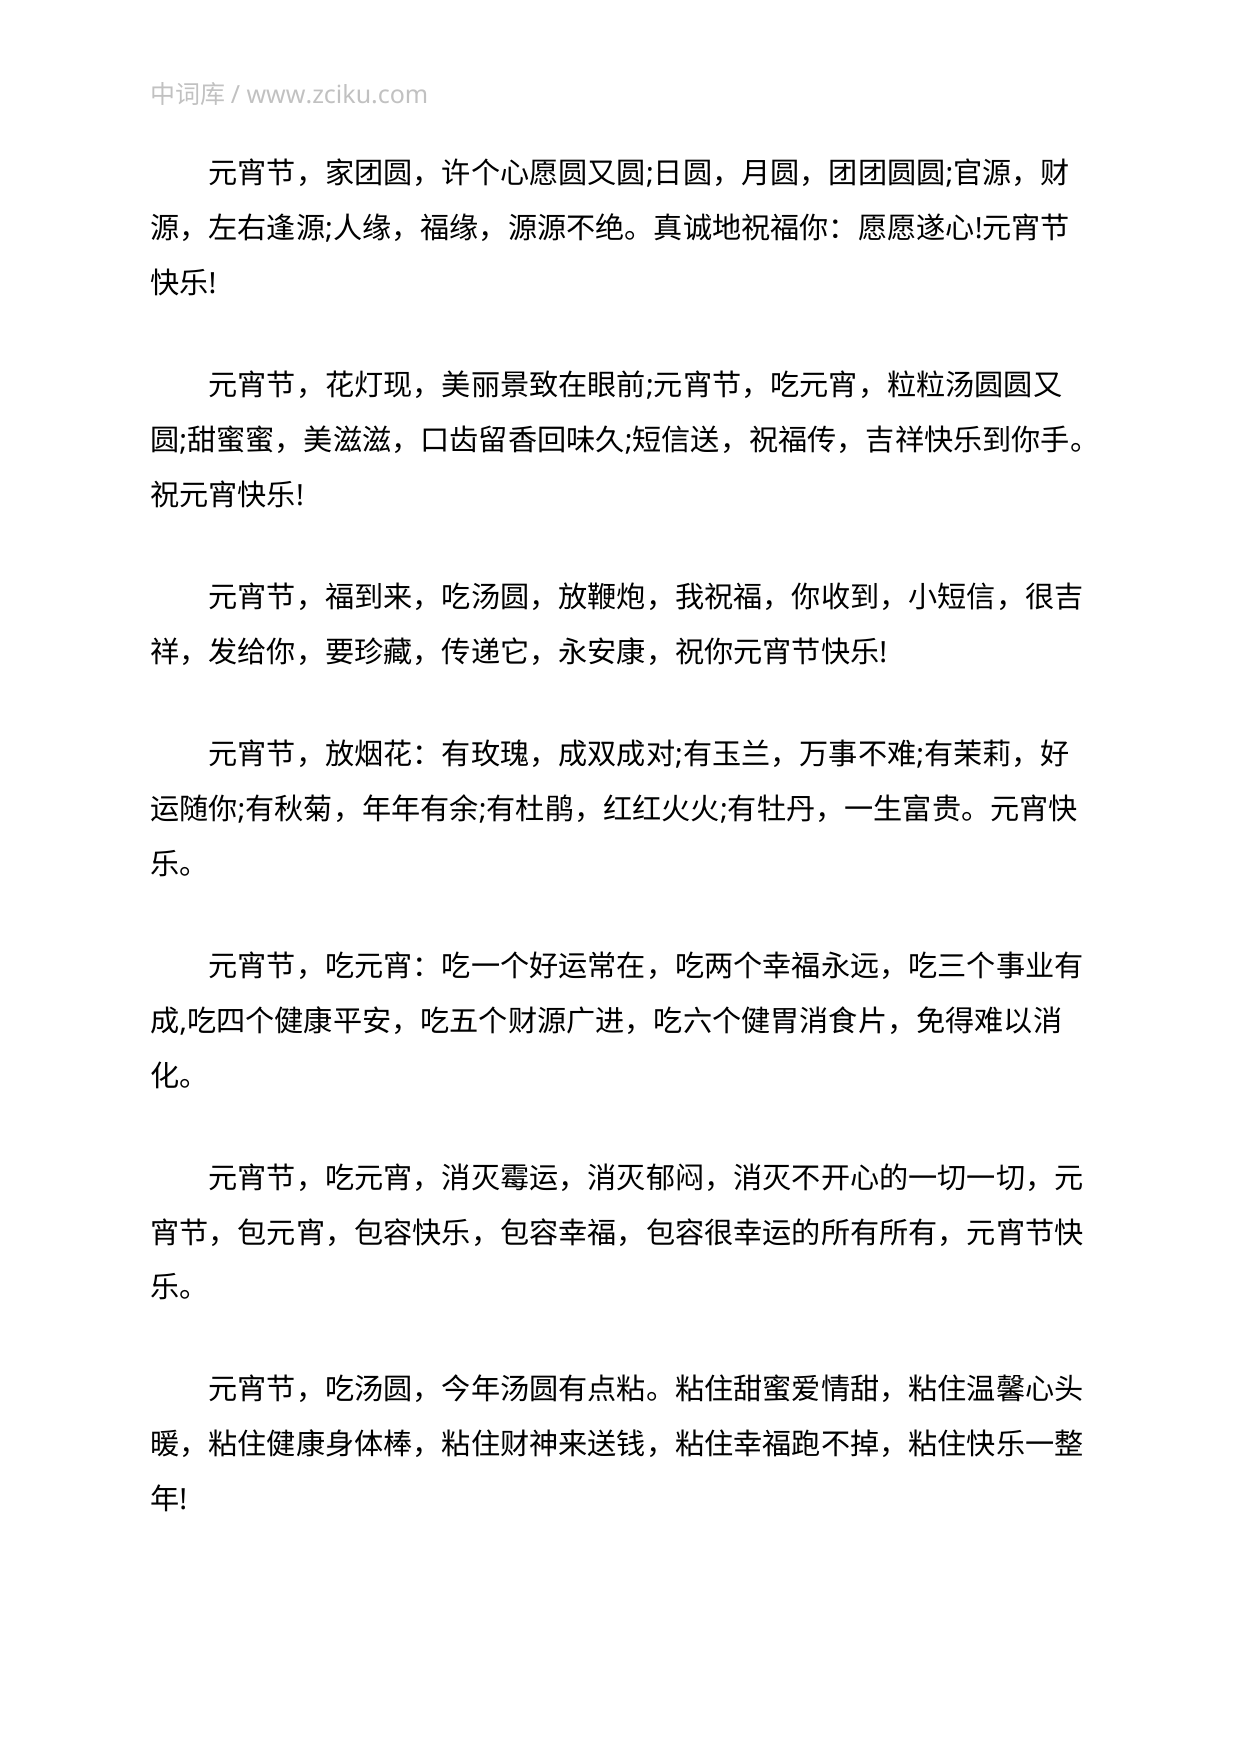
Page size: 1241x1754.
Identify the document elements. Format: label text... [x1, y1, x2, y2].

text 元宵节，吃元宵，消灭霉运，消灭郁闷，消灭不开心的一切一切，元宵节，包元宵，包容快乐，包容幸福，包容很幸运的所有所有，元宵节快乐。 [150, 1154, 1090, 1306]
text 元宵节，福到来，吃汤圆，放鞭炮，我祝福，你收到，小短信，很吉祥，发给你，要珍藏，传递它，永安康，祝你元宵节快乐! [150, 574, 1090, 671]
text 元宵节，花灯现，美丽景致在眼前;元宵节，吃元宵，粒粒汤圆圆又圆;甜蜜蜜，美滋滋，口齿留香回味久;短信送，祝福传，吉祥快乐到你手。祝元宵快乐! [150, 362, 1090, 514]
text 元宵节，放烟花：有玫瑰，成双成对;有玉兰，万事不难;有茉莉，好运随你;有秋菊，年年有余;有杜鹃，红红火火;有牡丹，一生富贵。元宵快乐。 [150, 731, 1090, 883]
text 元宵节，吃元宵：吃一个好运常在，吃两个幸福永远，吃三个事业有成,吃四个健康平安，吃五个财源广进，吃六个健胃消食片，免得难以消化。 [150, 943, 1090, 1095]
text 元宵节，家团圆，许个心愿圆又圆;日圆，月圆，团团圆圆;官源，财源，左右逢源;人缘，福缘，源源不绝。真诚地祝福你：愿愿遂心!元宵节快乐! [150, 150, 1090, 302]
text 元宵节，吃汤圆，今年汤圆有点粘。粘住甜蜜爱情甜，粘住温馨心头暖，粘住健康身体棒，粘住财神来送钱，粘住幸福跑不掉，粘住快乐一整年! [150, 1366, 1090, 1518]
